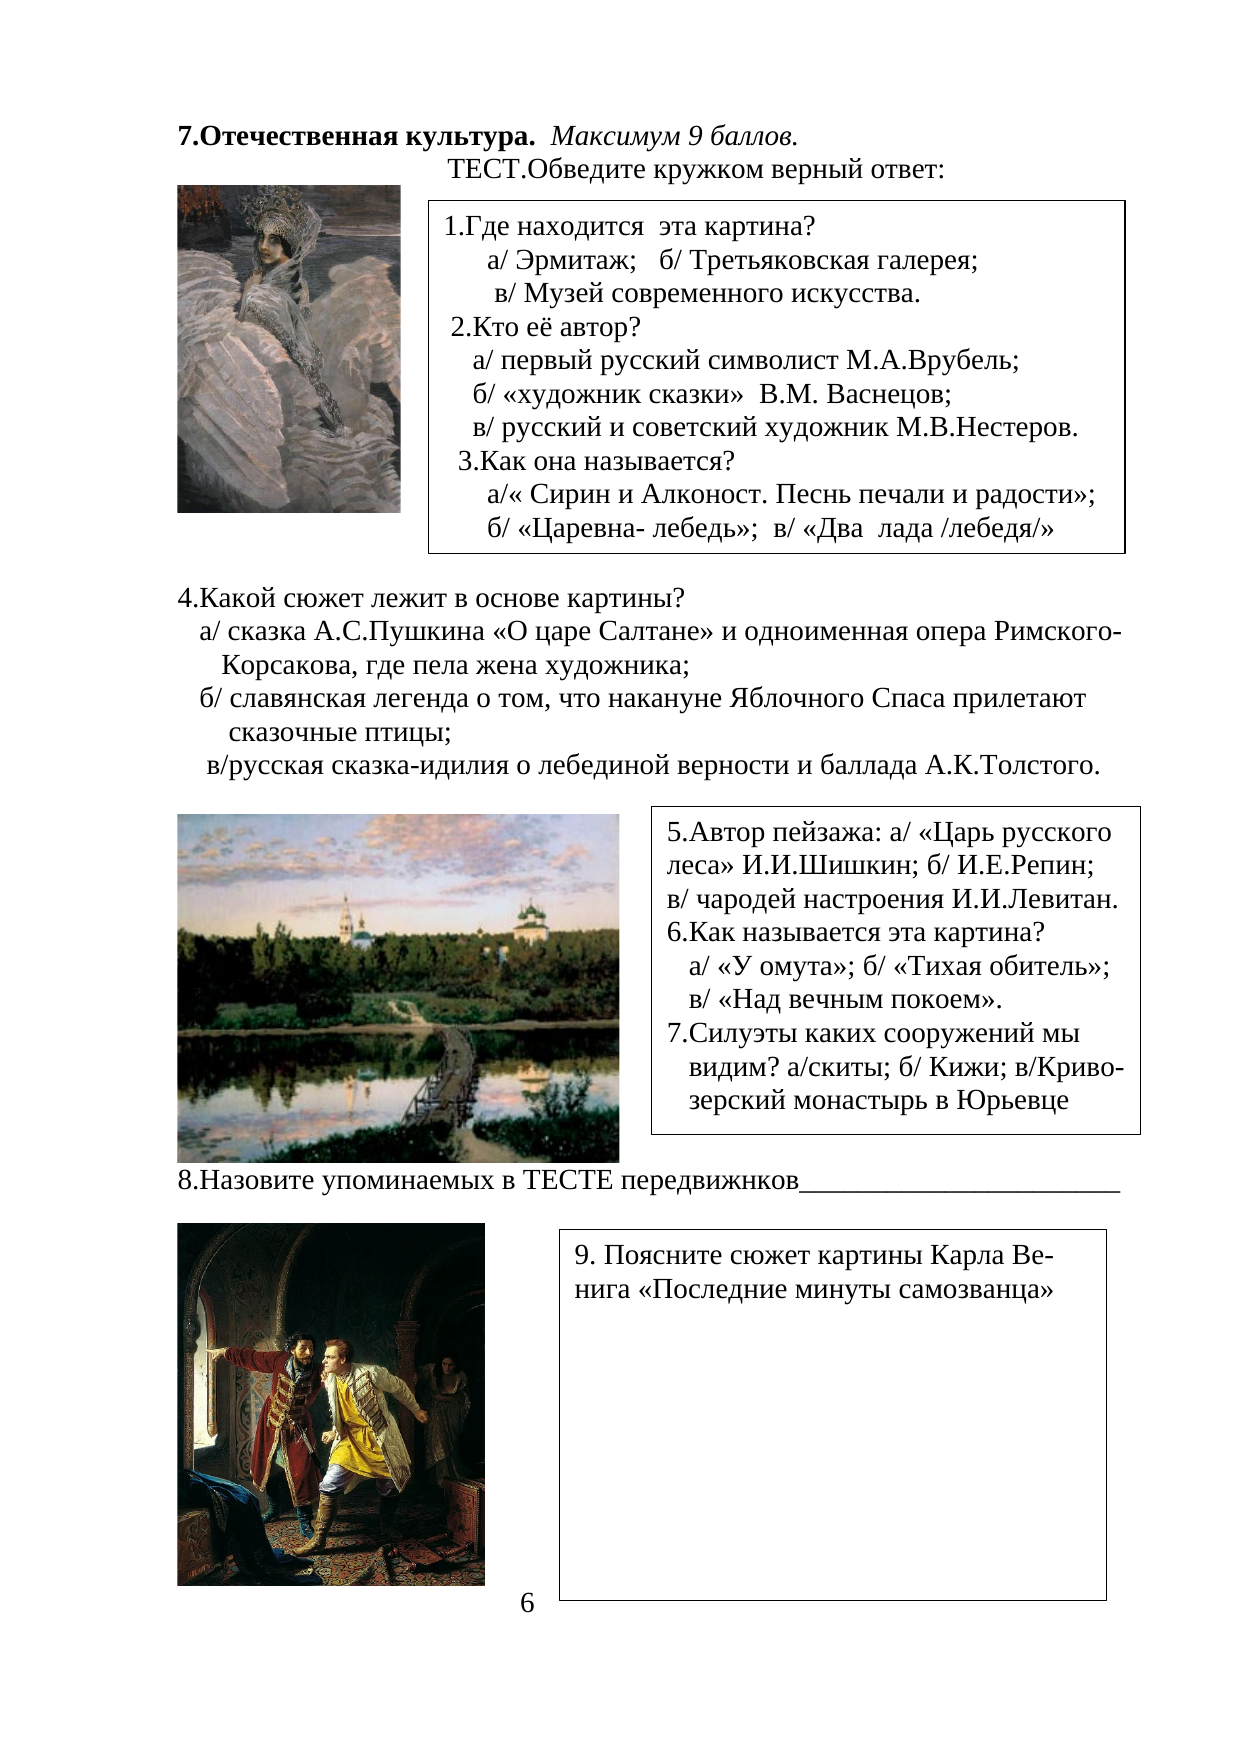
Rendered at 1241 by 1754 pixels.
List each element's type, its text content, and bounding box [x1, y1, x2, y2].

list ТЕСТ.Обведите кружком верный ответ: [177, 152, 1152, 185]
text 6 [177, 1586, 1152, 1619]
picture [177, 185, 401, 513]
picture [177, 1223, 485, 1586]
text а/ сказка А.С.Пушкина «О царе Салтане» и одноименная опера Римского- [177, 613, 1152, 647]
text Корсакова, где пела жена художника; [177, 647, 1152, 680]
text 8.Назовите упоминаемых в ТЕСТЕ передвижнков______________________ [177, 1162, 1152, 1196]
list 7.Отечественная культура. Максимум 9 баллов. [177, 118, 1152, 152]
text 4.Какой сюжет лежит в основе картины? [177, 580, 1152, 613]
text сказочные птицы; [177, 714, 1152, 747]
picture [177, 814, 620, 1163]
text в/русская сказка-идилия о лебединой верности и баллада А.К.Толстого. [177, 747, 1152, 781]
text б/ славянская легенда о том, что накануне Яблочного Спаса прилетают [177, 680, 1152, 714]
